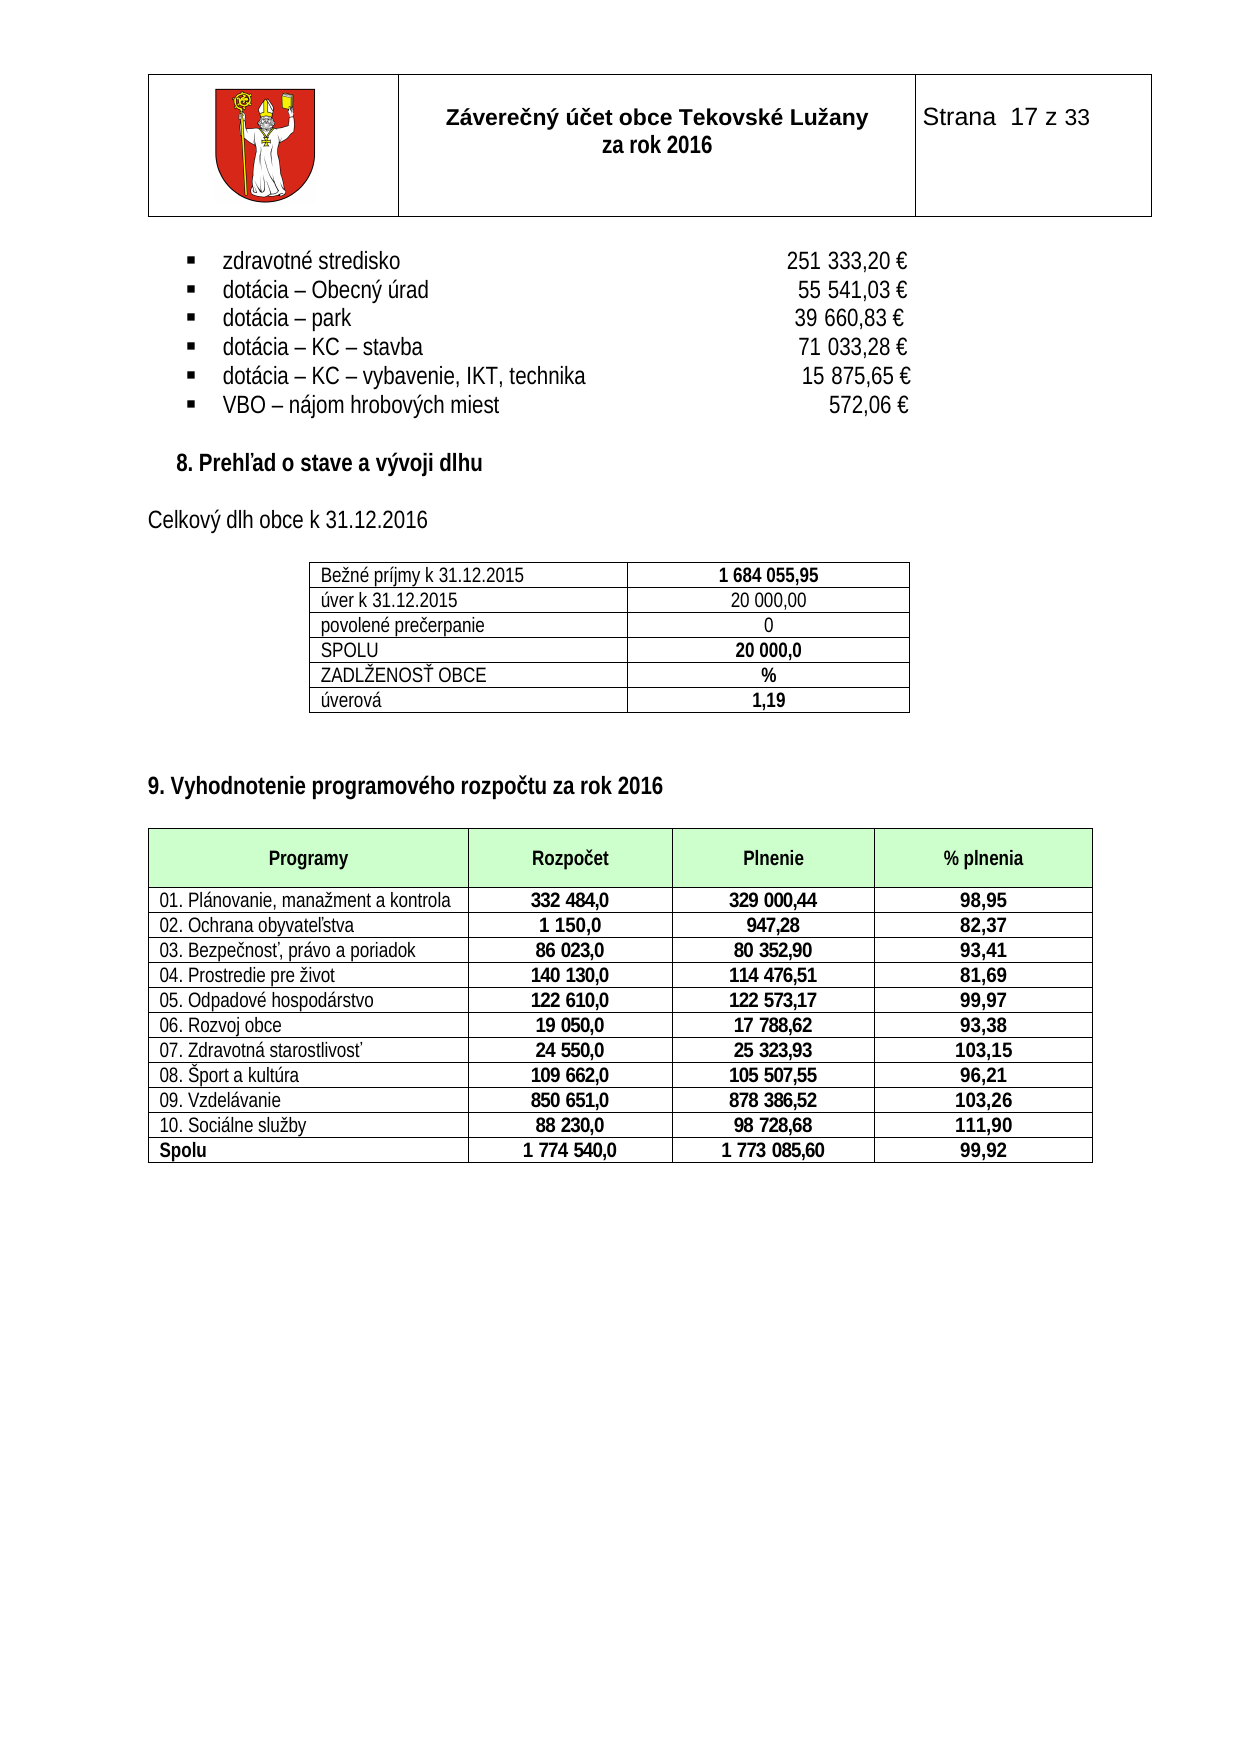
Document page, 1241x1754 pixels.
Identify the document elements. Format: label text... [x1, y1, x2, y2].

table_cell 99,92 [875, 1138, 1092, 1162]
table_cell 850 651,0 [469, 1088, 672, 1112]
table_cell 878 386,52 [673, 1088, 874, 1112]
text 9. Vyhodnotenie programového rozpočtu za rok 2016 [148, 771, 1093, 799]
table_cell 03. Bezpečnosť, právo a poriadok [149, 938, 468, 962]
list dotácia – KC – vybavenie, IKT, technika 15 875,65 € [185, 361, 1093, 390]
table_cell 01. Plánovanie, manažment a kontrola [149, 888, 468, 912]
table_header Programy [149, 829, 468, 887]
table_cell 98,95 [875, 888, 1092, 912]
table_cell 1 150,0 [469, 913, 672, 937]
table_cell 25 323,93 [673, 1038, 874, 1062]
table_cell 103,26 [875, 1088, 1092, 1112]
text Celkový dlh obce k 31.12.2016 [148, 505, 1093, 533]
table_cell ZADLŽENOSŤ OBCE [310, 663, 627, 687]
table_cell 93,41 [875, 938, 1092, 962]
list dotácia – KC – stavba 71 033,28 € [185, 332, 1093, 361]
table_cell SPOLU [310, 638, 627, 662]
table_header Bežné príjmy k 31.12.2015 [310, 563, 627, 587]
table_cell 09. Vzdelávanie [149, 1088, 468, 1112]
table_cell % [628, 663, 909, 687]
table_cell 122 573,17 [673, 988, 874, 1012]
table_cell 140 130,0 [469, 963, 672, 987]
table_cell 96,21 [875, 1063, 1092, 1087]
table_cell 88 230,0 [469, 1113, 672, 1137]
table_cell 81,69 [875, 963, 1092, 987]
list dotácia – Obecný úrad 55 541,03 € [185, 274, 1093, 303]
table_cell 80 352,90 [673, 938, 874, 962]
table_cell 0 [628, 613, 909, 637]
table_header % plnenia [875, 829, 1092, 887]
table_cell 947,28 [673, 913, 874, 937]
table_cell 06. Rozvoj obce [149, 1013, 468, 1037]
table_cell 02. Ochrana obyvateľstva [149, 913, 468, 937]
list VBO – nájom hrobových miest 572,06 € [185, 390, 1093, 419]
table_cell 122 610,0 [469, 988, 672, 1012]
table_cell 1 773 085,60 [673, 1138, 874, 1162]
table_cell 1 774 540,0 [469, 1138, 672, 1162]
table_cell 103,15 [875, 1038, 1092, 1062]
table_cell 1,19 [628, 688, 909, 712]
table_cell 17 788,62 [673, 1013, 874, 1037]
table_cell 24 550,0 [469, 1038, 672, 1062]
list zdravotné stredisko 251 333,20 € [185, 246, 1093, 274]
table_cell 93,38 [875, 1013, 1092, 1037]
table_cell 105 507,55 [673, 1063, 874, 1087]
table_cell 07. Zdravotná starostlivosť [149, 1038, 468, 1062]
table_cell 329 000,44 [673, 888, 874, 912]
table_header 1 684 055,95 [628, 563, 909, 587]
list dotácia – park 39 660,83 € [185, 303, 1093, 332]
table_cell 19 050,0 [469, 1013, 672, 1037]
text 8. Prehľad o stave a vývoji dlhu [148, 447, 1093, 476]
table_cell 99,97 [875, 988, 1092, 1012]
table_cell 05. Odpadové hospodárstvo [149, 988, 468, 1012]
table_cell 332 484,0 [469, 888, 672, 912]
table_cell 08. Šport a kultúra [149, 1063, 468, 1087]
table_cell povolené prečerpanie [310, 613, 627, 637]
table_cell 20 000,00 [628, 588, 909, 612]
table_cell 111,90 [875, 1113, 1092, 1137]
table_header Plnenie [673, 829, 874, 887]
picture [213, 87, 317, 204]
table_header Rozpočet [469, 829, 672, 887]
table_cell 20 000,0 [628, 638, 909, 662]
table_cell 04. Prostredie pre život [149, 963, 468, 987]
table_cell úverová [310, 688, 627, 712]
table_cell 82,37 [875, 913, 1092, 937]
table_cell 114 476,51 [673, 963, 874, 987]
table_cell 10. Sociálne služby [149, 1113, 468, 1137]
table_cell 109 662,0 [469, 1063, 672, 1087]
table_cell úver k 31.12.2015 [310, 588, 627, 612]
table_cell Spolu [149, 1138, 468, 1162]
table_cell 98 728,68 [673, 1113, 874, 1137]
table_cell 86 023,0 [469, 938, 672, 962]
